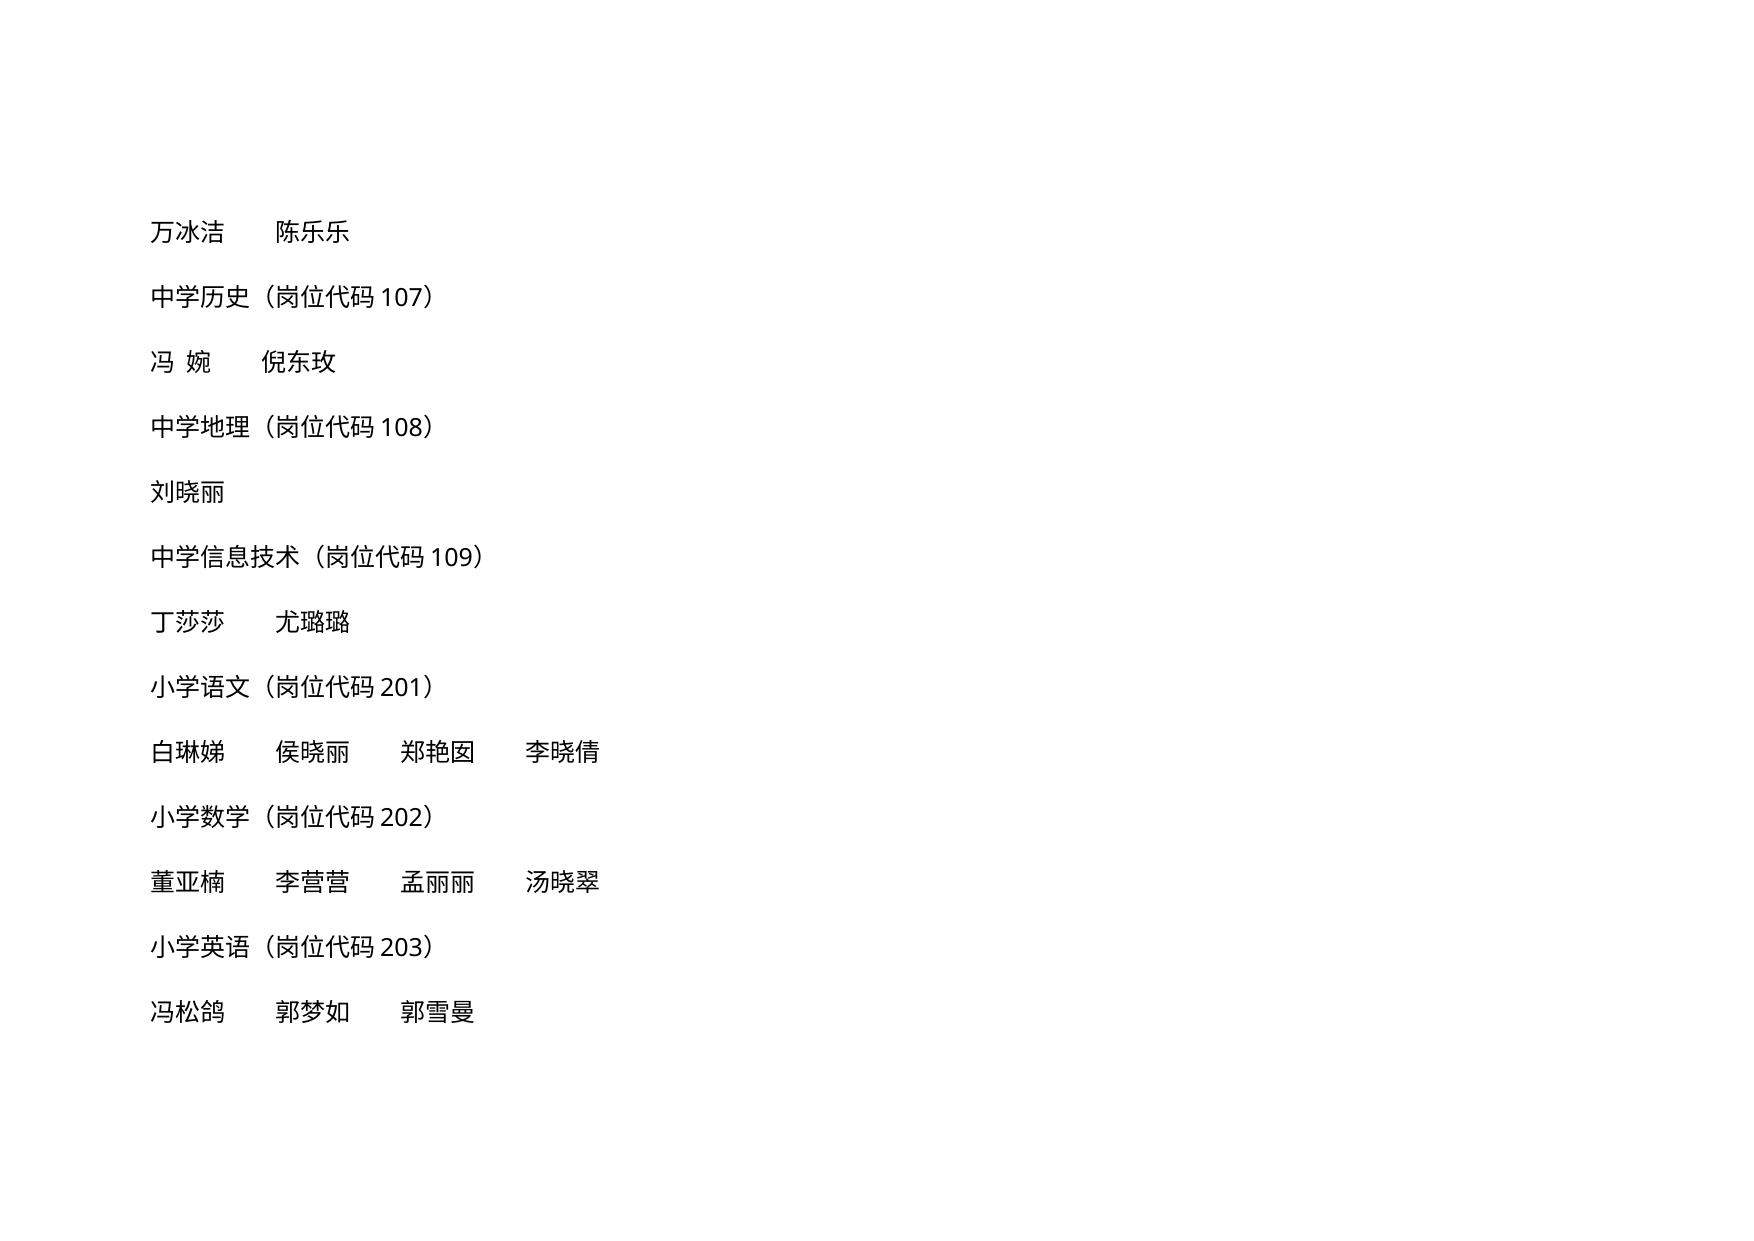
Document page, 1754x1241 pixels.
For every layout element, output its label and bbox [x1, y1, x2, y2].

text [150, 198, 1604, 1043]
